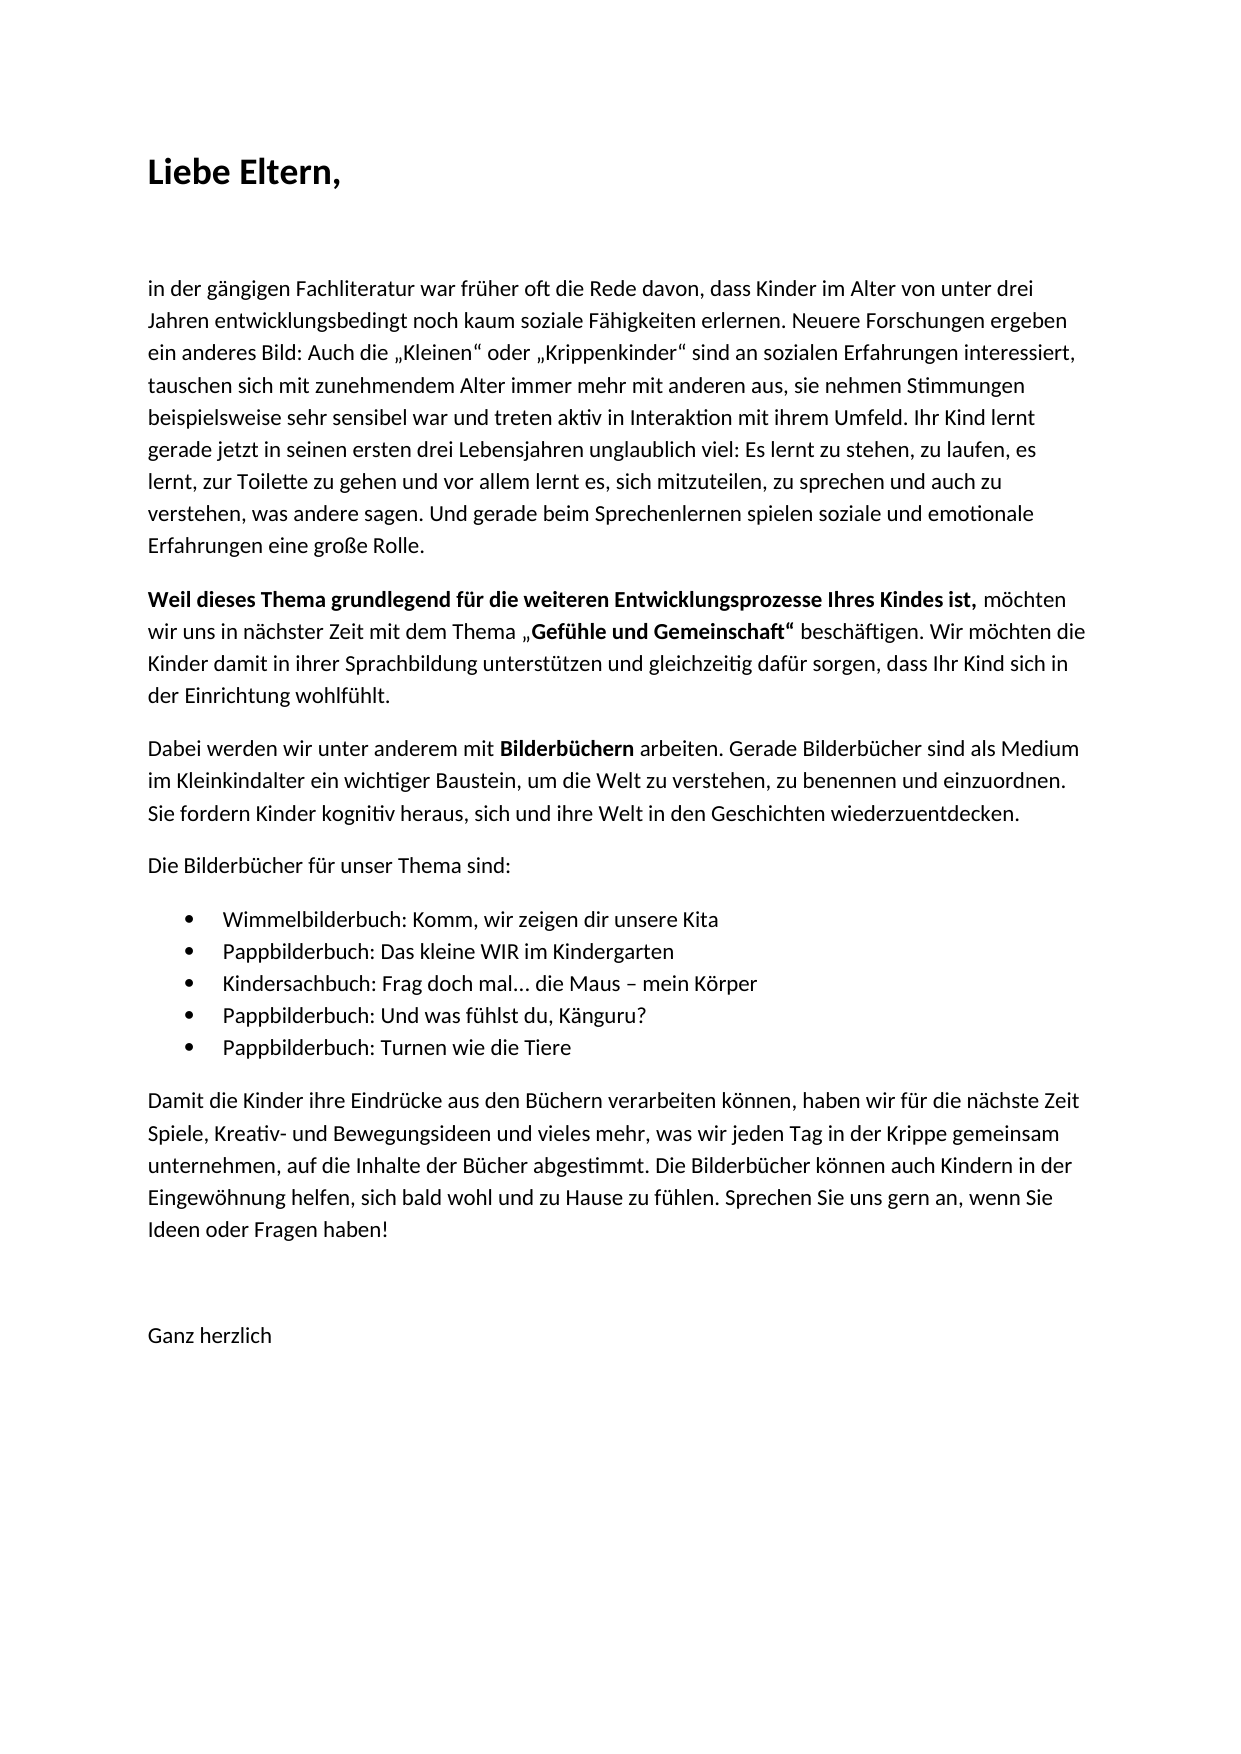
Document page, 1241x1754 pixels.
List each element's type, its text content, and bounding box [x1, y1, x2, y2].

list Kindersachbuch: Frag doch mal... die Maus – mein Körper [185, 969, 1093, 997]
text Die Bilderbücher für unser Thema sind: [148, 852, 1093, 880]
text in der gängigen Fachliteratur war früher oft die Rede davon, dass Kinder im Alter von unter drei Jahren entwicklungsbedingt noch kaum soziale Fähigkeiten erlernen. Neuere Forschungen ergeben ein anderes Bild: Auch die „Kleinen“ oder „Krippenkinder“ sind an sozialen Erfahrungen interessiert, tauschen sich mit zunehmendem Alter immer mehr mit anderen aus, sie nehmen Stimmungen beispielsweise sehr sensibel war und treten aktiv in Interaktion mit ihrem Umfeld. Ihr Kind lernt gerade jetzt in seinen ersten drei Lebensjahren unglaublich viel: Es lernt zu stehen, zu laufen, es lernt, zur Toilette zu gehen und vor allem lernt es, sich mitzuteilen, zu sprechen und auch zu verstehen, was andere sagen. Und gerade beim Sprechenlernen spielen soziale und emotionale Erfahrungen eine große Rolle. [148, 274, 1093, 560]
text Liebe Eltern, [148, 148, 1093, 193]
list Pappbilderbuch: Und was fühlst du, Känguru? [185, 1001, 1093, 1029]
text Weil dieses Thema grundlegend für die weiteren Entwicklungsprozesse Ihres Kindes ist, möchten wir uns in nächster Zeit mit dem Thema „Gefühle und Gemeinschaft“ beschäftigen. Wir möchten die Kinder damit in ihrer Sprachbildung unterstützen und gleichzeitig dafür sorgen, dass Ihr Kind sich in der Einrichtung wohlfühlt. [148, 585, 1093, 709]
text Damit die Kinder ihre Eindrücke aus den Büchern verarbeiten können, haben wir für die nächste Zeit Spiele, Kreativ- und Bewegungsideen und vieles mehr, was wir jeden Tag in der Krippe gemeinsam unternehmen, auf die Inhalte der Bücher abgestimmt. Die Bilderbücher können auch Kindern in der Eingewöhnung helfen, sich bald wohl und zu Hause zu fühlen. Sprechen Sie uns gern an, wenn Sie Ideen oder Fragen haben! [148, 1086, 1093, 1243]
text Dabei werden wir unter anderem mit Bilderbüchern arbeiten. Gerade Bilderbücher sind als Medium im Kleinkindalter ein wichtiger Baustein, um die Welt zu verstehen, zu benennen und einzuordnen. Sie fordern Kinder kognitiv heraus, sich und ihre Welt in den Geschichten wiederzuentdecken. [148, 734, 1093, 827]
list Wimmelbilderbuch: Komm, wir zeigen dir unsere Kita [185, 905, 1093, 933]
list Pappbilderbuch: Turnen wie die Tiere [185, 1033, 1093, 1061]
text Ganz herzlich [148, 1321, 1093, 1349]
list Pappbilderbuch: Das kleine WIR im Kindergarten [185, 937, 1093, 965]
